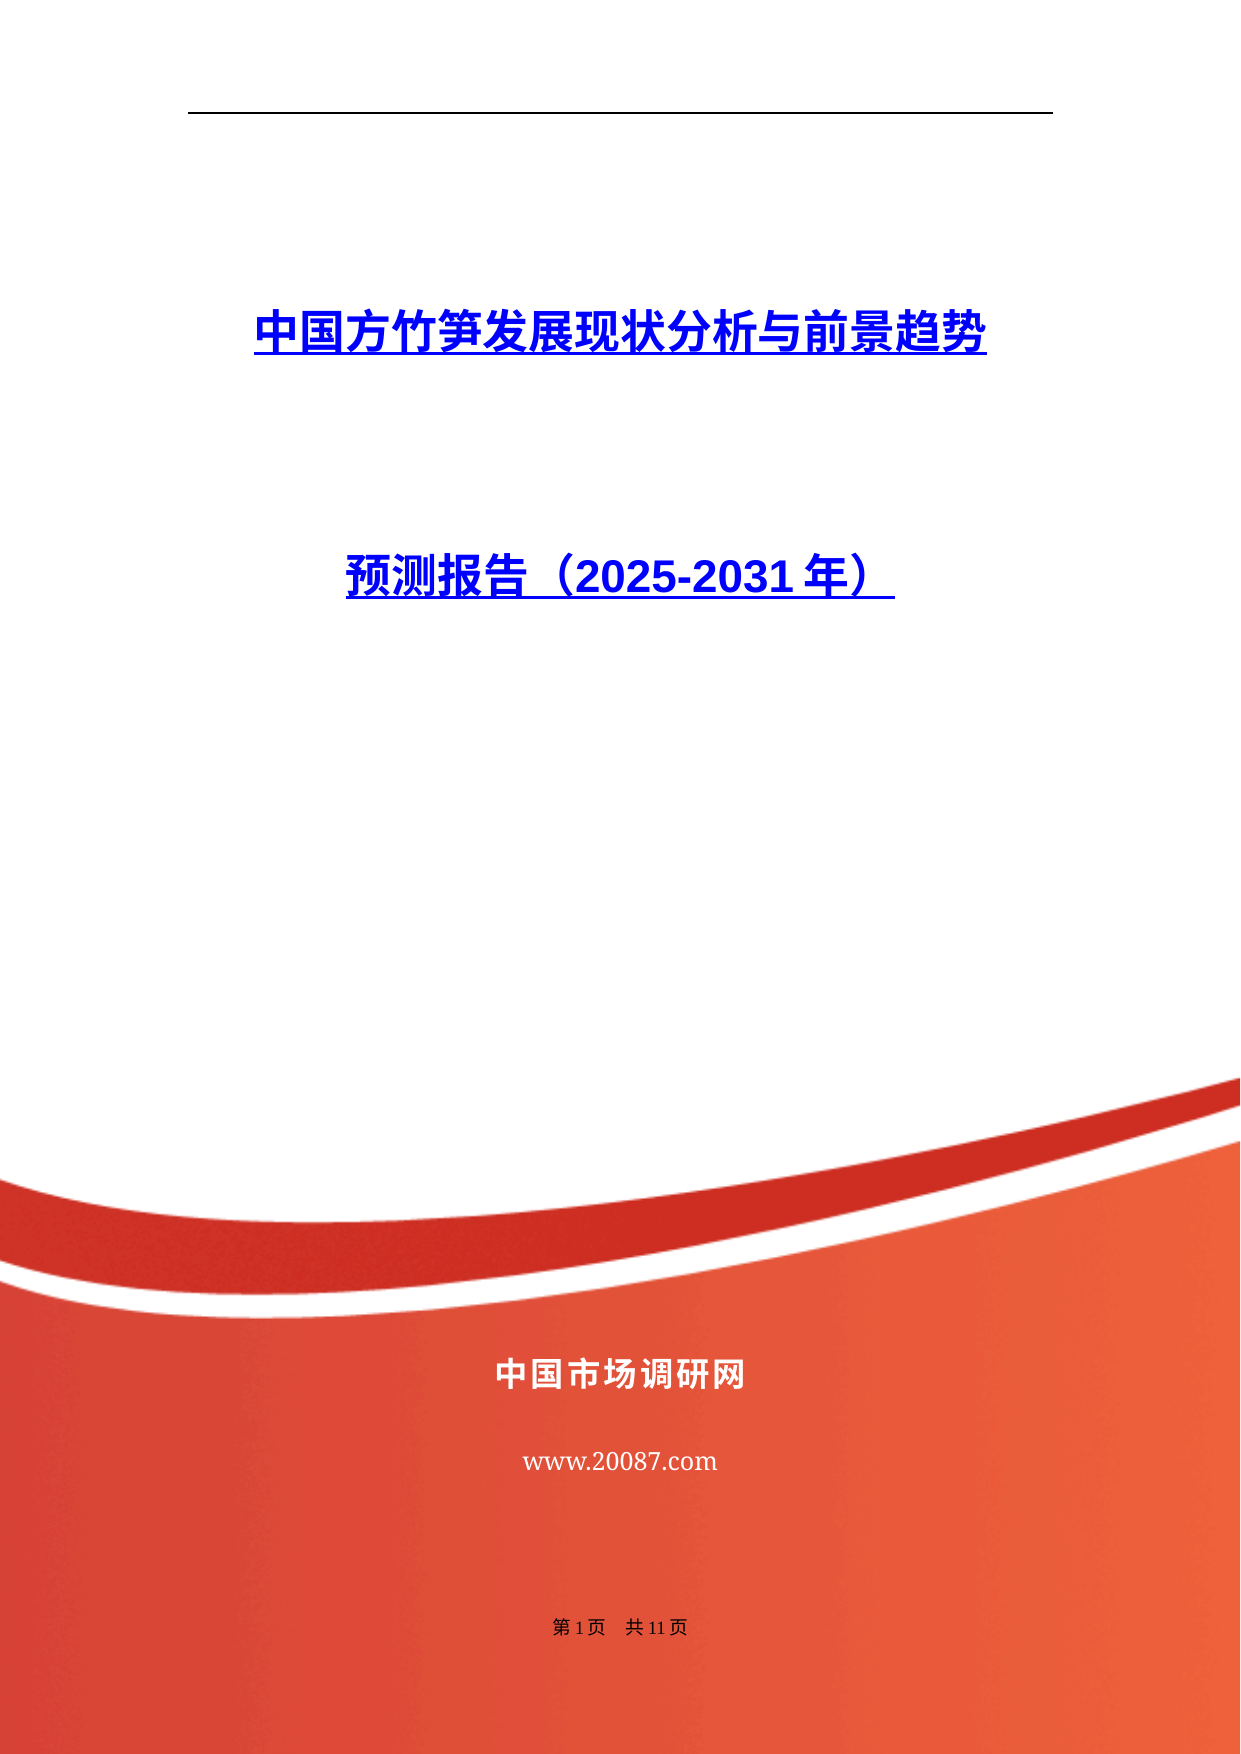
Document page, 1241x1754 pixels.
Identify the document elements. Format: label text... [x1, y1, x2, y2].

table_header 中国方竹笋发展现状分析与前景趋势预测报告（2025-2031年） [188, 207, 1053, 773]
picture [0, 1006, 1241, 1754]
subtitle 中国市场调研网 [187, 1339, 1053, 1404]
text www.20087.com [187, 1428, 1053, 1493]
